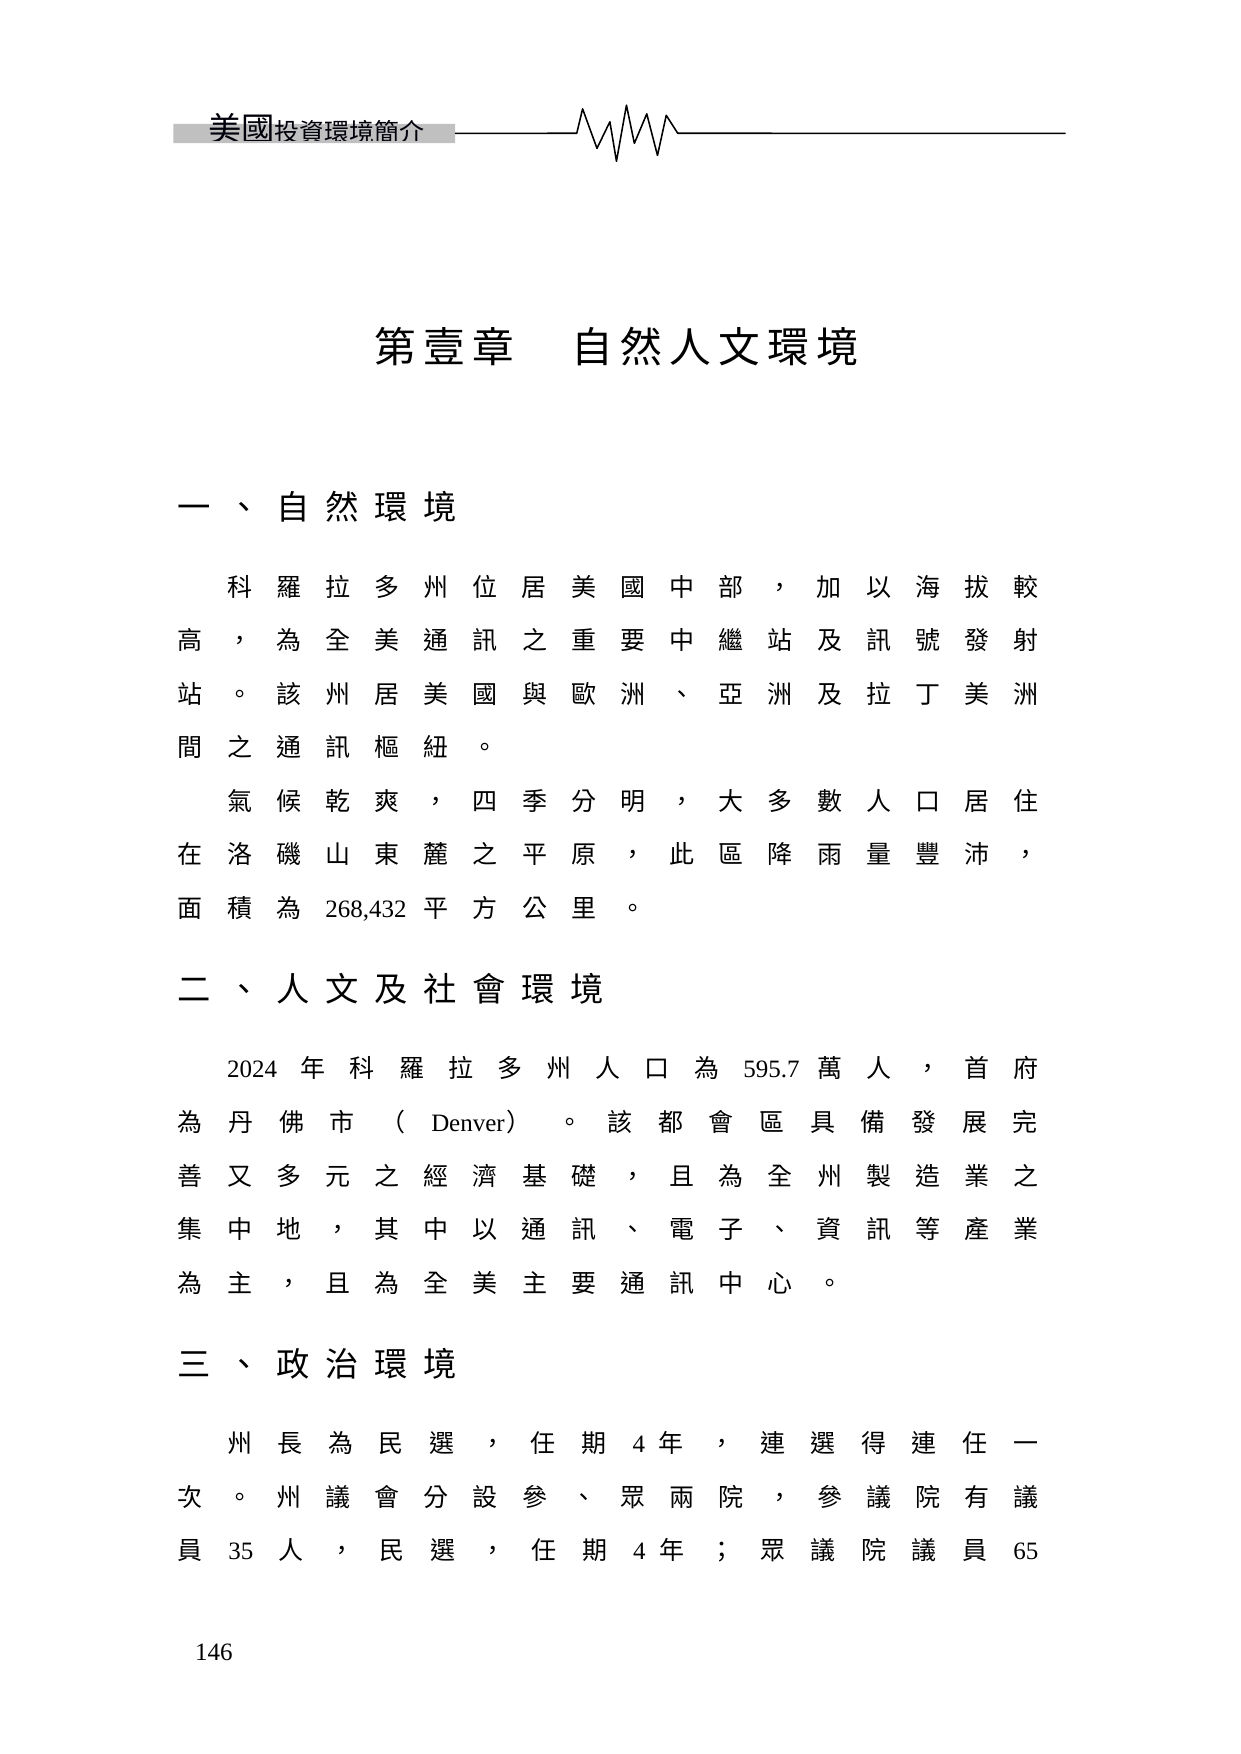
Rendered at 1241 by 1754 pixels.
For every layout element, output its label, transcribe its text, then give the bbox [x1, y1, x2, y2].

text 三、政治環境 [178, 1335, 1063, 1388]
text 氣候乾爽，四季分明，大多數人口居住在洛磯山東麓之平原，此區降雨量豐沛，面積為268,432平方公里。 [178, 773, 1063, 933]
text 一、自然環境 [178, 478, 1063, 532]
text 2024年科羅拉多州人口為595.7萬人，首府為丹佛市（Denver）。該都會區具備發展完善又多元之經濟基礎，且為全州製造業之集中地，其中以通訊、電子、資訊等產業為主，且為全美主要通訊中心。 [178, 1040, 1063, 1308]
text 二、人文及社會環境 [178, 960, 1063, 1013]
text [178, 1415, 1063, 1576]
text 第壹章 自然人文環境 [178, 291, 1063, 398]
text 科羅拉多州位居美國中部，加以海拔較高，為全美通訊之重要中繼站及訊號發射站。該州居美國與歐洲、亞洲及拉丁美洲間之通訊樞紐。 [178, 558, 1063, 773]
